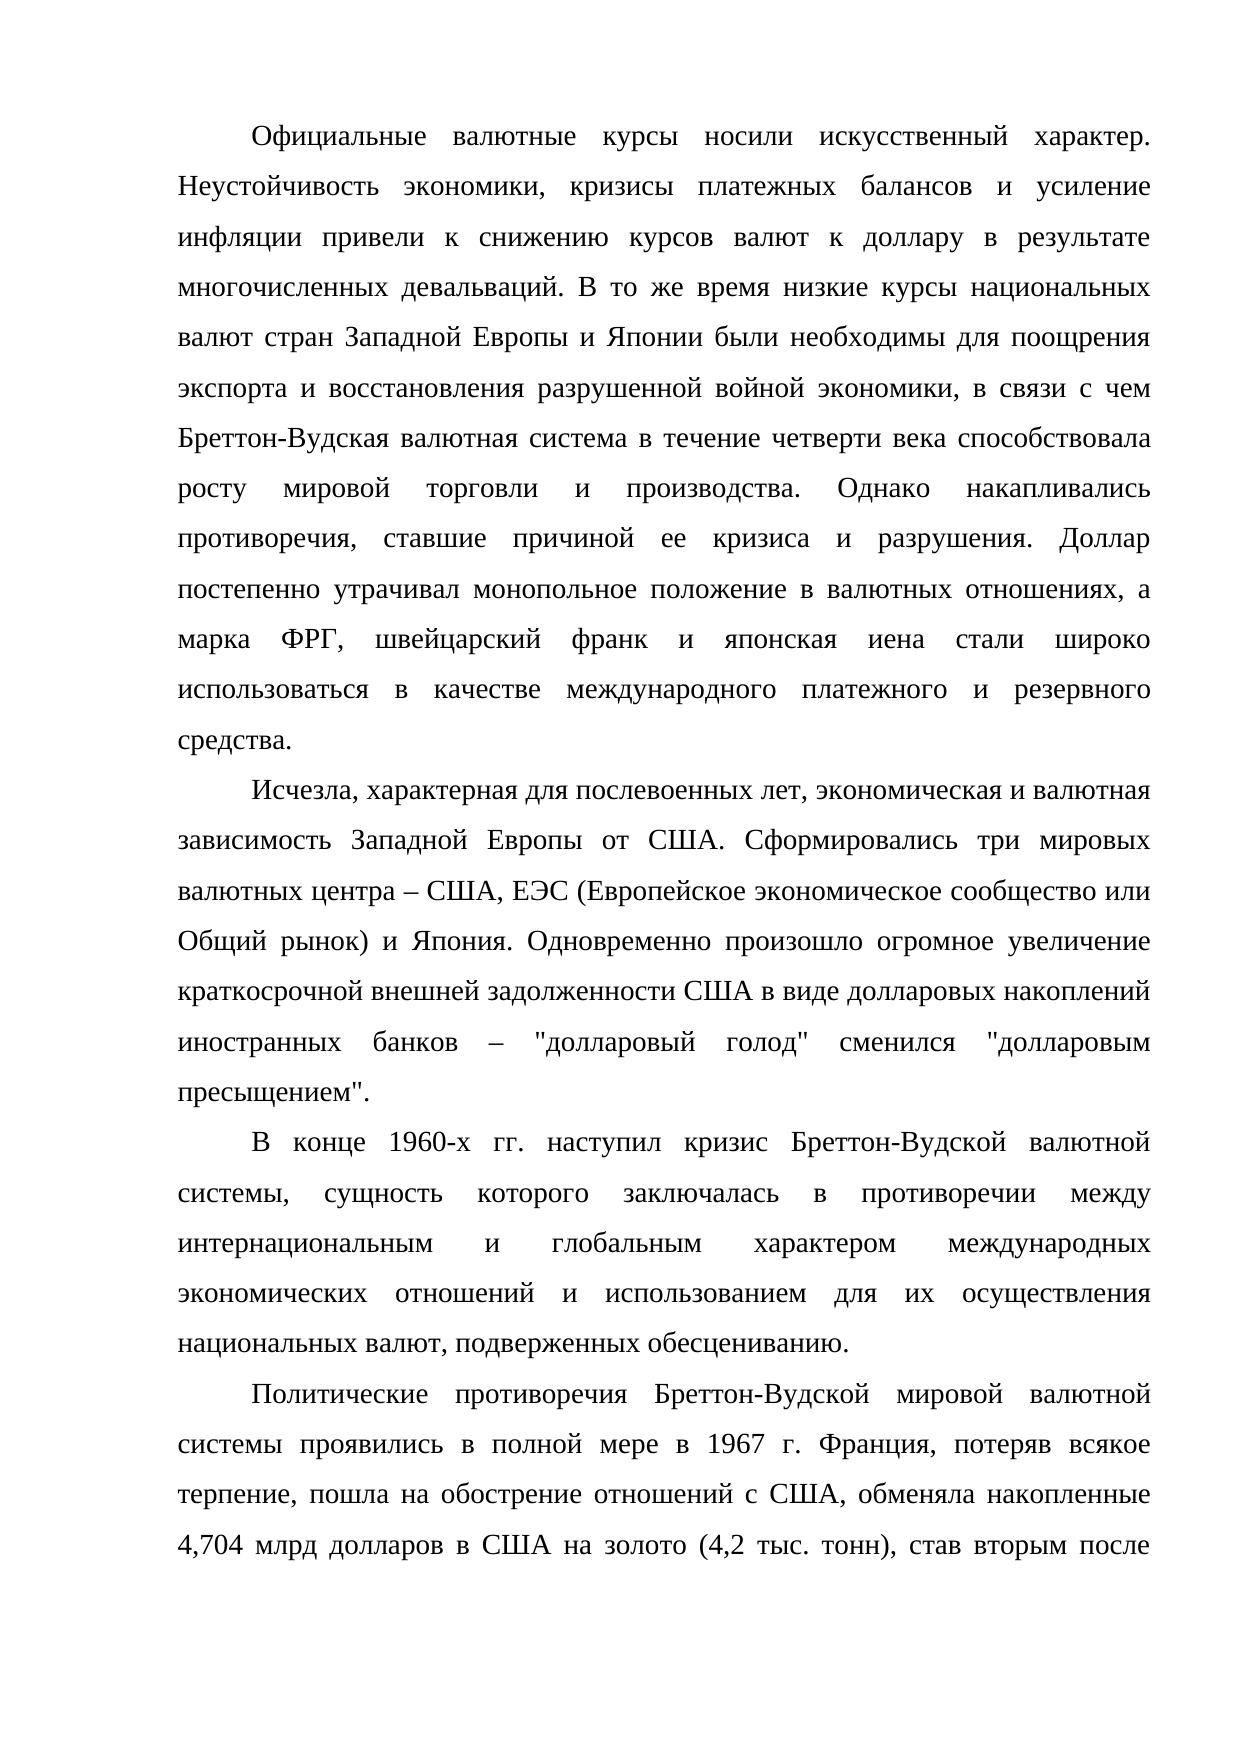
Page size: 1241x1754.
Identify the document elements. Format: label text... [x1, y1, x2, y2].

text В конце 1960-х гг. наступил кризис Бреттон-Вудской валютной системы, сущность которого заключалась в противоречии между интернациональным и глобальным характером международных экономических отношений и использованием для их осуществления национальных валют, подверженных обесцениванию. [177, 1124, 1152, 1359]
text Официальные валютные курсы носили искусственный характер. Неустойчивость экономики, кризисы платежных балансов и усиление инфляции привели к снижению курсов валют к доллару в результате многочисленных девальваций. В то же время низкие курсы национальных валют стран Западной Европы и Японии были необходимы для поощрения экспорта и восстановления разрушенной войной экономики, в связи с чем Бреттон-Вудская валютная система в течение четверти века способствовала росту мировой торговли и производства. Однако накапливались противоречия, ставшие причиной ее кризиса и разрушения. Доллар постепенно утрачивал монопольное положение в валютных отношениях, а марка ФРГ, швейцарский франк и японская иена стали широко использоваться в качестве международного платежного и резервного средства. [177, 118, 1152, 755]
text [177, 1376, 1152, 1560]
text Исчезла, характерная для послевоенных лет, экономическая и валютная зависимость Западной Европы от США. Сформировались три мировых валютных центра – США, ЕЭС (Европейское экономическое сообщество или Общий рынок) и Япония. Одновременно произошло огромное увеличение краткосрочной внешней задолженности США в виде долларовых накоплений иностранных банков – "долларовый голод" сменился "долларовым пресыщением". [177, 772, 1152, 1108]
